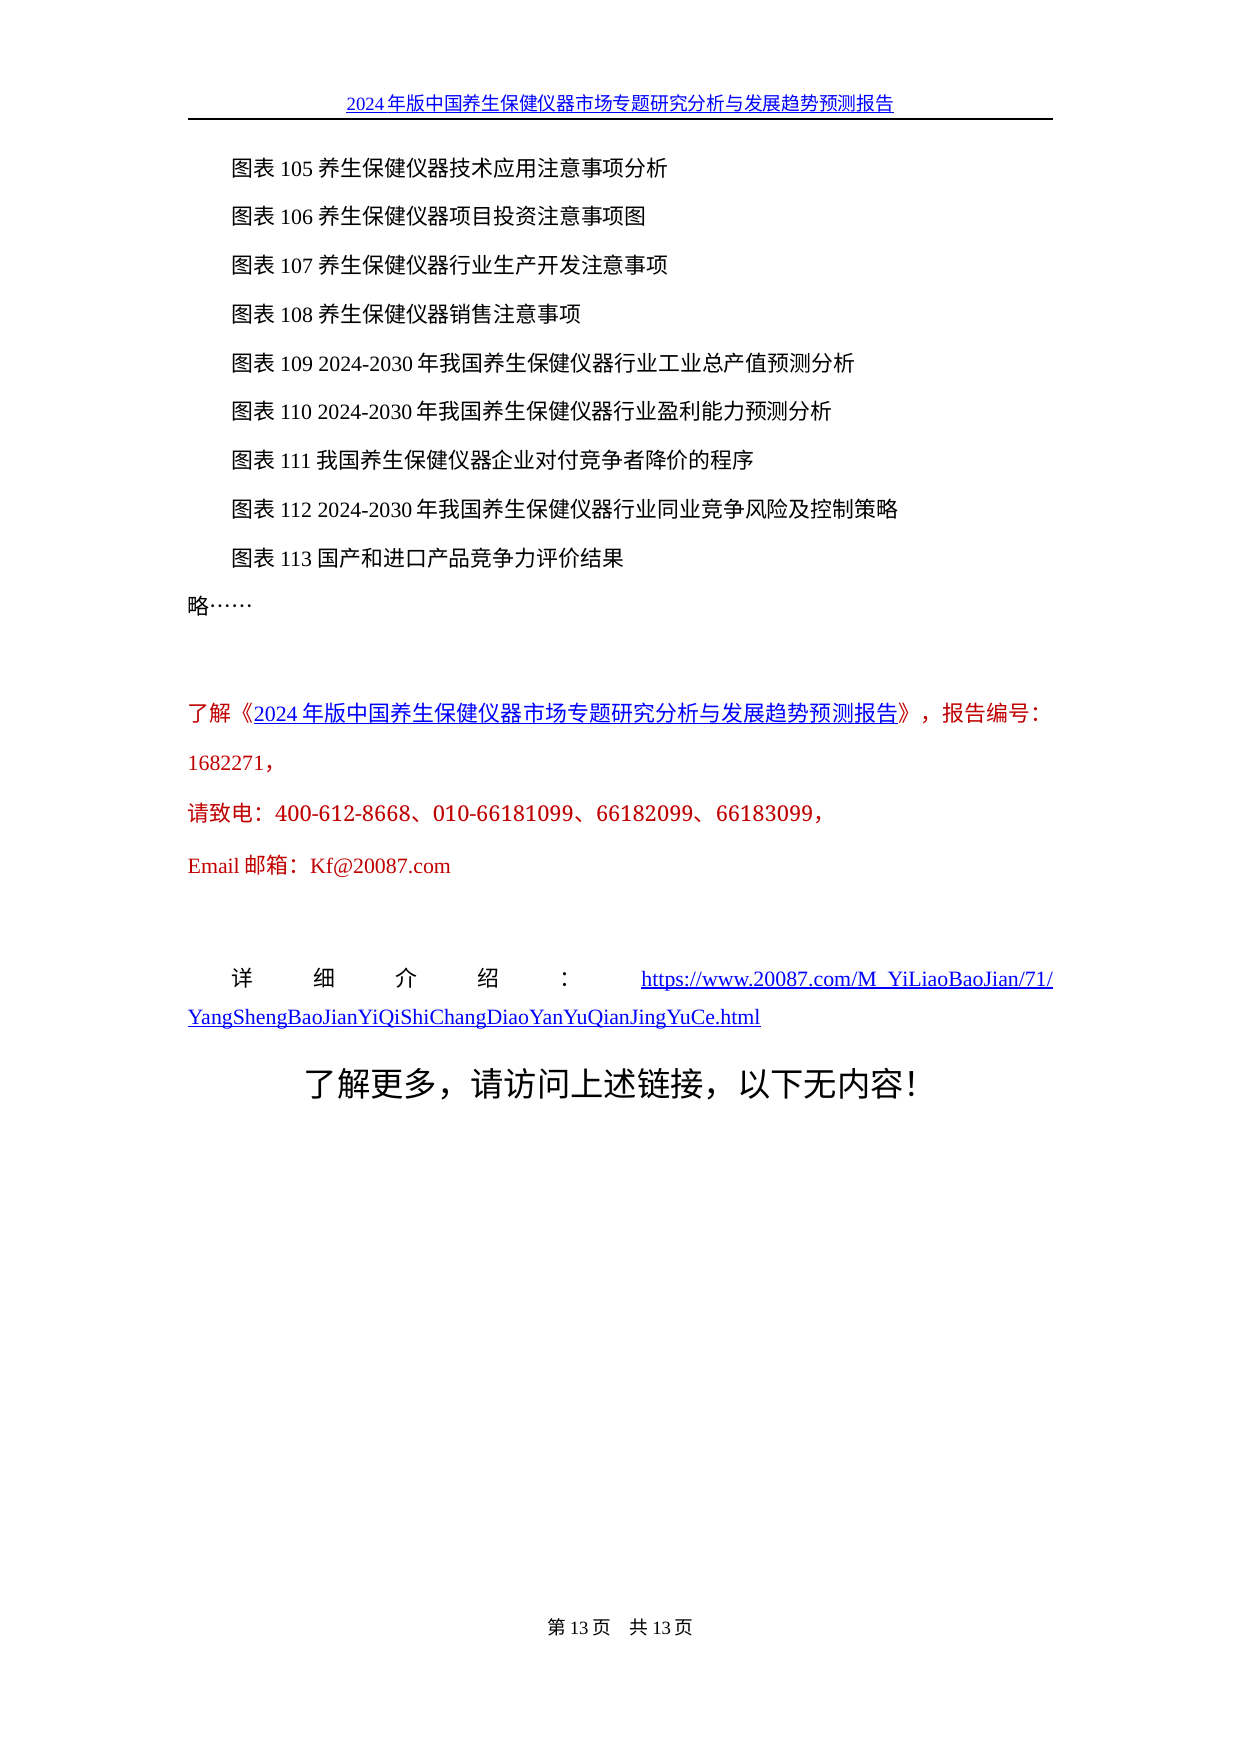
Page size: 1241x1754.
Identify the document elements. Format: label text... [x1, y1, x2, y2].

text 了解《2024年版中国养生保健仪器市场专题研究分析与发展趋势预测报告》，报告编号：1682271， [187, 695, 1053, 777]
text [187, 150, 1053, 621]
text 请致电：400-612-8668、010-66181099、66182099、66183099， [187, 796, 1053, 828]
title 了解更多，请访问上述链接，以下无内容！ [187, 1049, 1053, 1114]
text 详细介绍：https://www.20087.com/M_YiLiaoBaoJian/71/YangShengBaoJianYiQiShiChangDiaoYanYuQianJingYuCe.html [187, 960, 1053, 1033]
text Email邮箱：Kf@20087.com [187, 847, 1053, 880]
